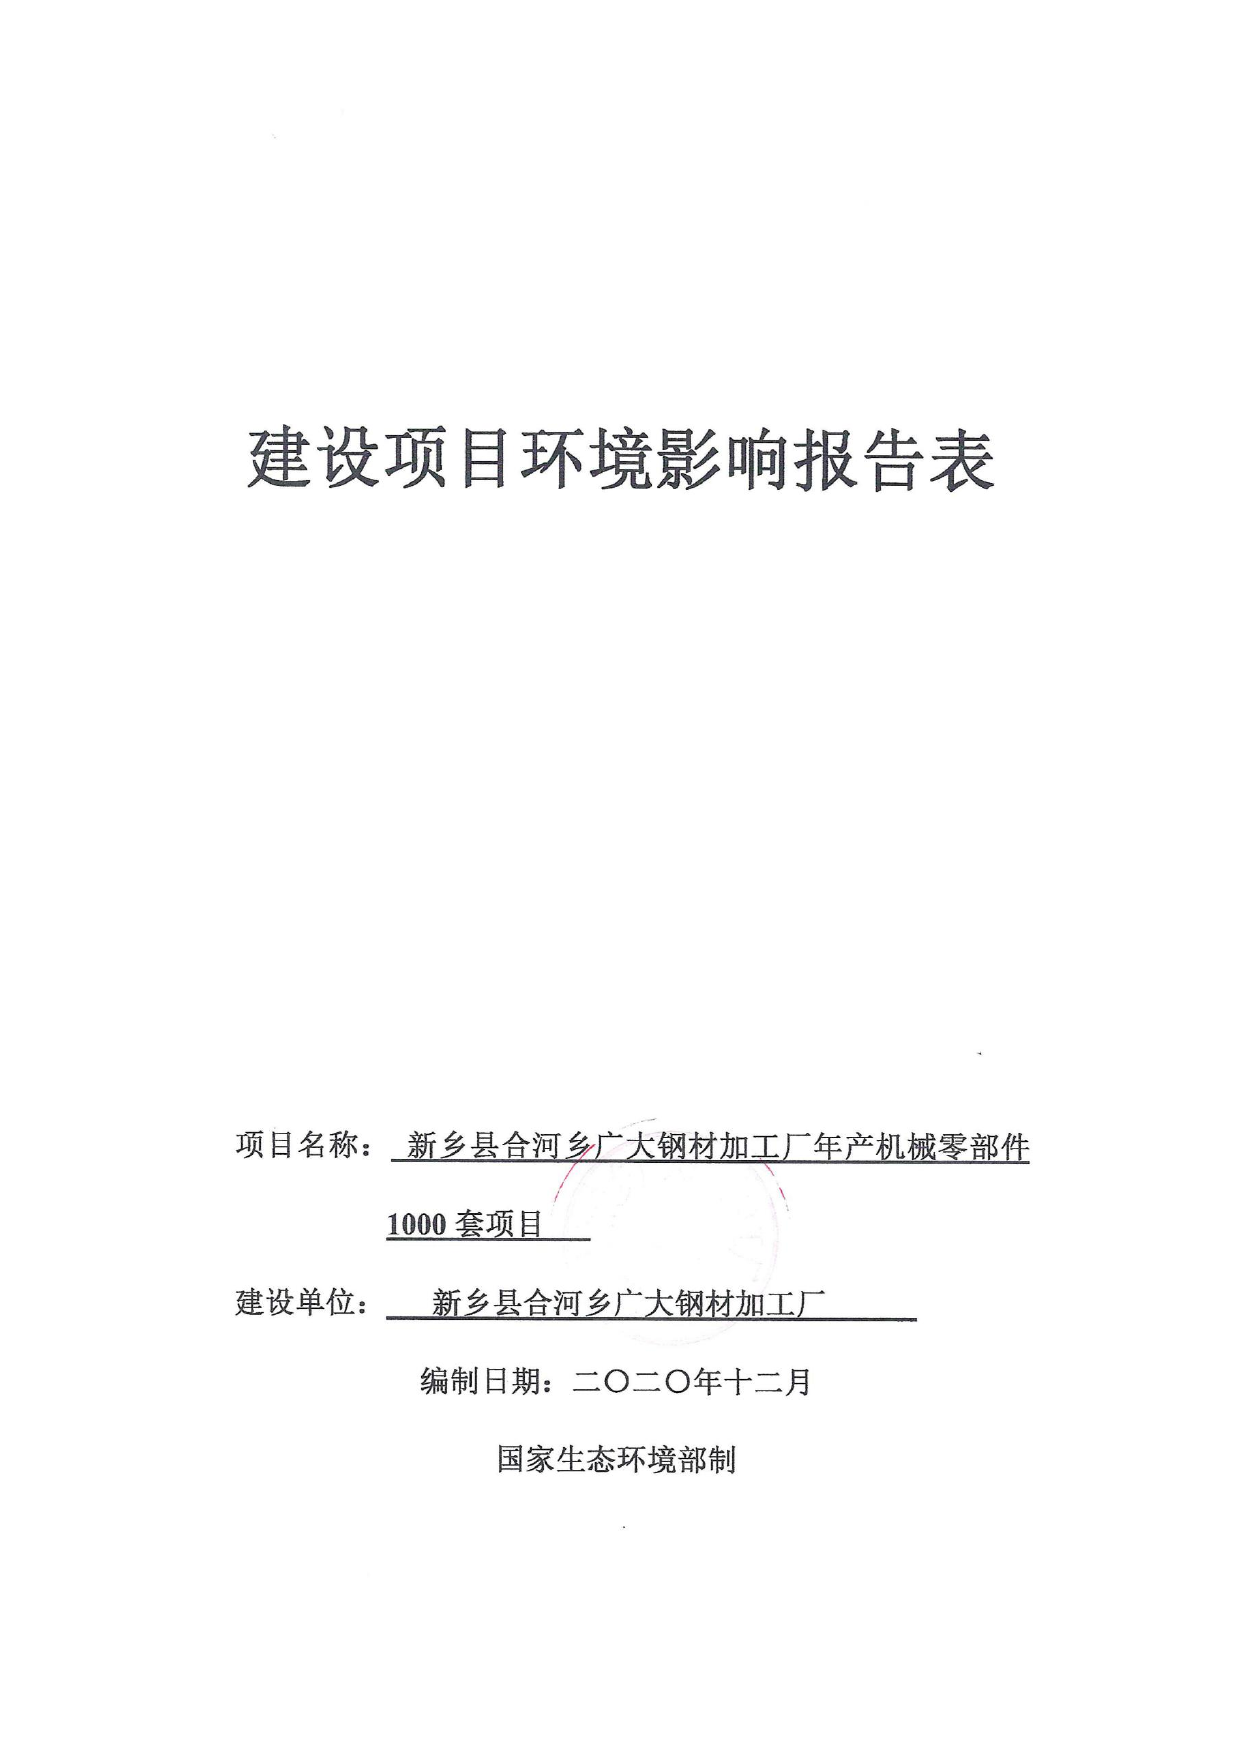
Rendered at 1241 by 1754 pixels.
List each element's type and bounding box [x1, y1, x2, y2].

picture [56, 96, 1184, 1691]
